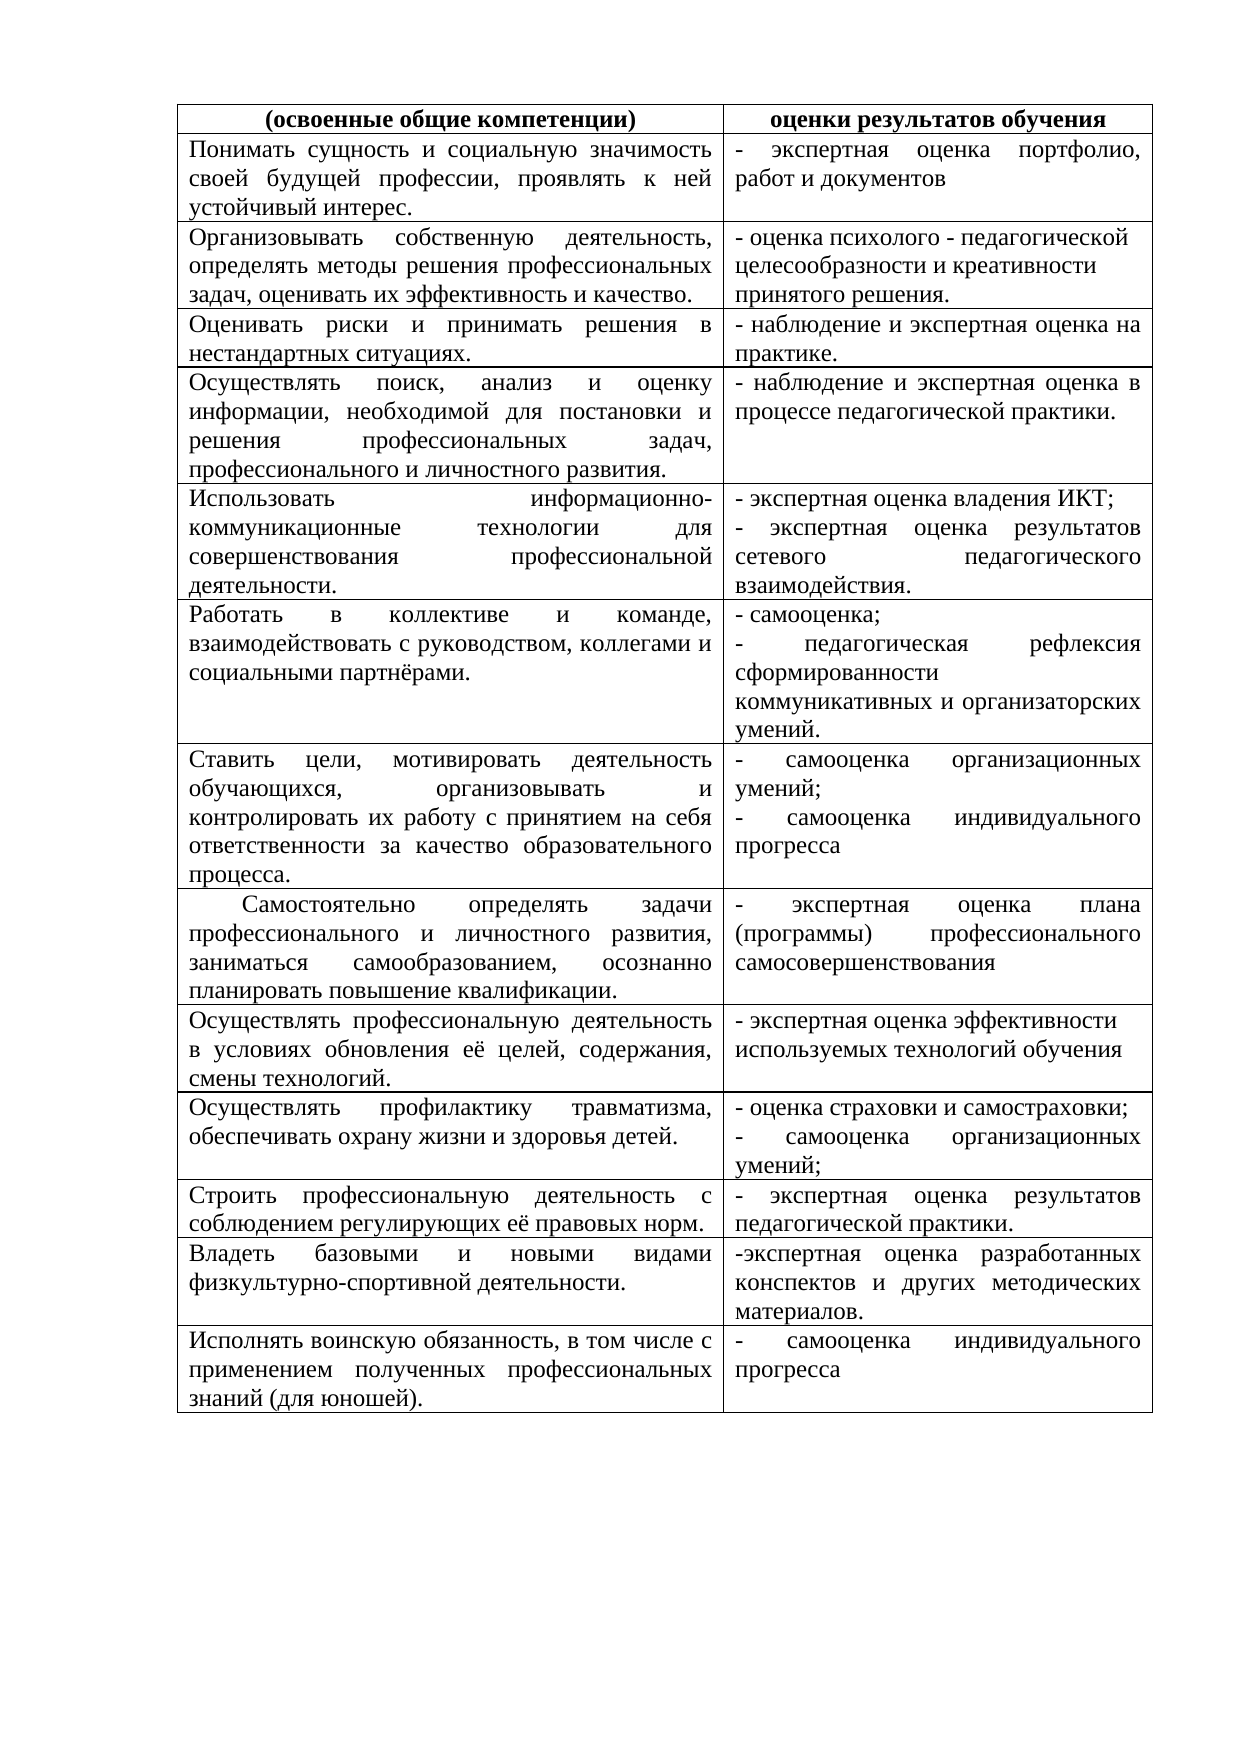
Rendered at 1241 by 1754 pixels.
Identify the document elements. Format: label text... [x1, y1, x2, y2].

table_cell Строить профессиональную деятельность с соблюдением регулирующих её правовых норм. [178, 1180, 723, 1237]
table_cell Понимать сущность и социальную значимость своей будущей профессии, проявлять к ней устойчивый интерес. [178, 134, 723, 221]
table_cell - самооценка; - педагогическая рефлексия сформированности коммуникативных и организаторских умений. [724, 600, 1152, 743]
table_cell Осуществлять профессиональную деятельность в условиях обновления её целей, содержания, смены технологий. [178, 1005, 723, 1091]
table_cell - экспертная оценка портфолио, работ и документов [724, 134, 1152, 221]
table_cell Работать в коллективе и команде, взаимодействовать с руководством, коллегами и социальными партнёрами. [178, 600, 723, 743]
table_cell - экспертная оценка владения ИКТ; - экспертная оценка результатов сетевого педагогического взаимодействия. [724, 484, 1152, 598]
table_cell - самооценка организационных умений; - самооценка индивидуального прогресса [724, 744, 1152, 888]
table_cell Исполнять воинскую обязанность, в том числе с применением полученных профессиональных знаний (для юношей). [178, 1326, 723, 1412]
table_cell - оценка психолого - педагогической целесообразности и креативности принятого решения. [724, 222, 1152, 308]
table_cell Ставить цели, мотивировать деятельность обучающихся, организовывать и контролировать их работу с принятием на себя ответственности за качество образовательного процесса. [178, 744, 723, 888]
table_cell - экспертная оценка плана (программы) профессионального самосовершенствования [724, 889, 1152, 1004]
table_cell - экспертная оценка эффективности используемых технологий обучения [724, 1005, 1152, 1091]
table_cell Владеть базовыми и новыми видами физкультурно-спортивной деятельности. [178, 1238, 723, 1324]
table_cell - оценка страховки и самостраховки; - самооценка организационных умений; [724, 1093, 1152, 1179]
table_cell - самооценка индивидуального прогресса [724, 1326, 1152, 1412]
table_cell Организовывать собственную деятельность, определять методы решения профессиональных задач, оценивать их эффективность и качество. [178, 222, 723, 308]
table_cell - наблюдение и экспертная оценка на практике. [724, 309, 1152, 366]
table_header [724, 105, 1152, 133]
table_cell -экспертная оценка разработанных конспектов и других методических материалов. [724, 1238, 1152, 1324]
table_cell Осуществлять поиск, анализ и оценку информации, необходимой для постановки и решения профессиональных задач, профессионального и личностного развития. [178, 368, 723, 482]
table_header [178, 105, 723, 133]
table_cell Использовать информационно-коммуникационные технологии для совершенствования профессиональной деятельности. [178, 484, 723, 598]
table_cell Осуществлять профилактику травматизма, обеспечивать охрану жизни и здоровья детей. [178, 1093, 723, 1179]
table_cell - экспертная оценка результатов педагогической практики. [724, 1180, 1152, 1237]
table_cell - наблюдение и экспертная оценка в процессе педагогической практики. [724, 368, 1152, 482]
table_cell Самостоятельно определять задачи профессионального и личностного развития, заниматься самообразованием, осознанно планировать повышение квалификации. [178, 889, 723, 1004]
table_cell Оценивать риски и принимать решения в нестандартных ситуациях. [178, 309, 723, 366]
